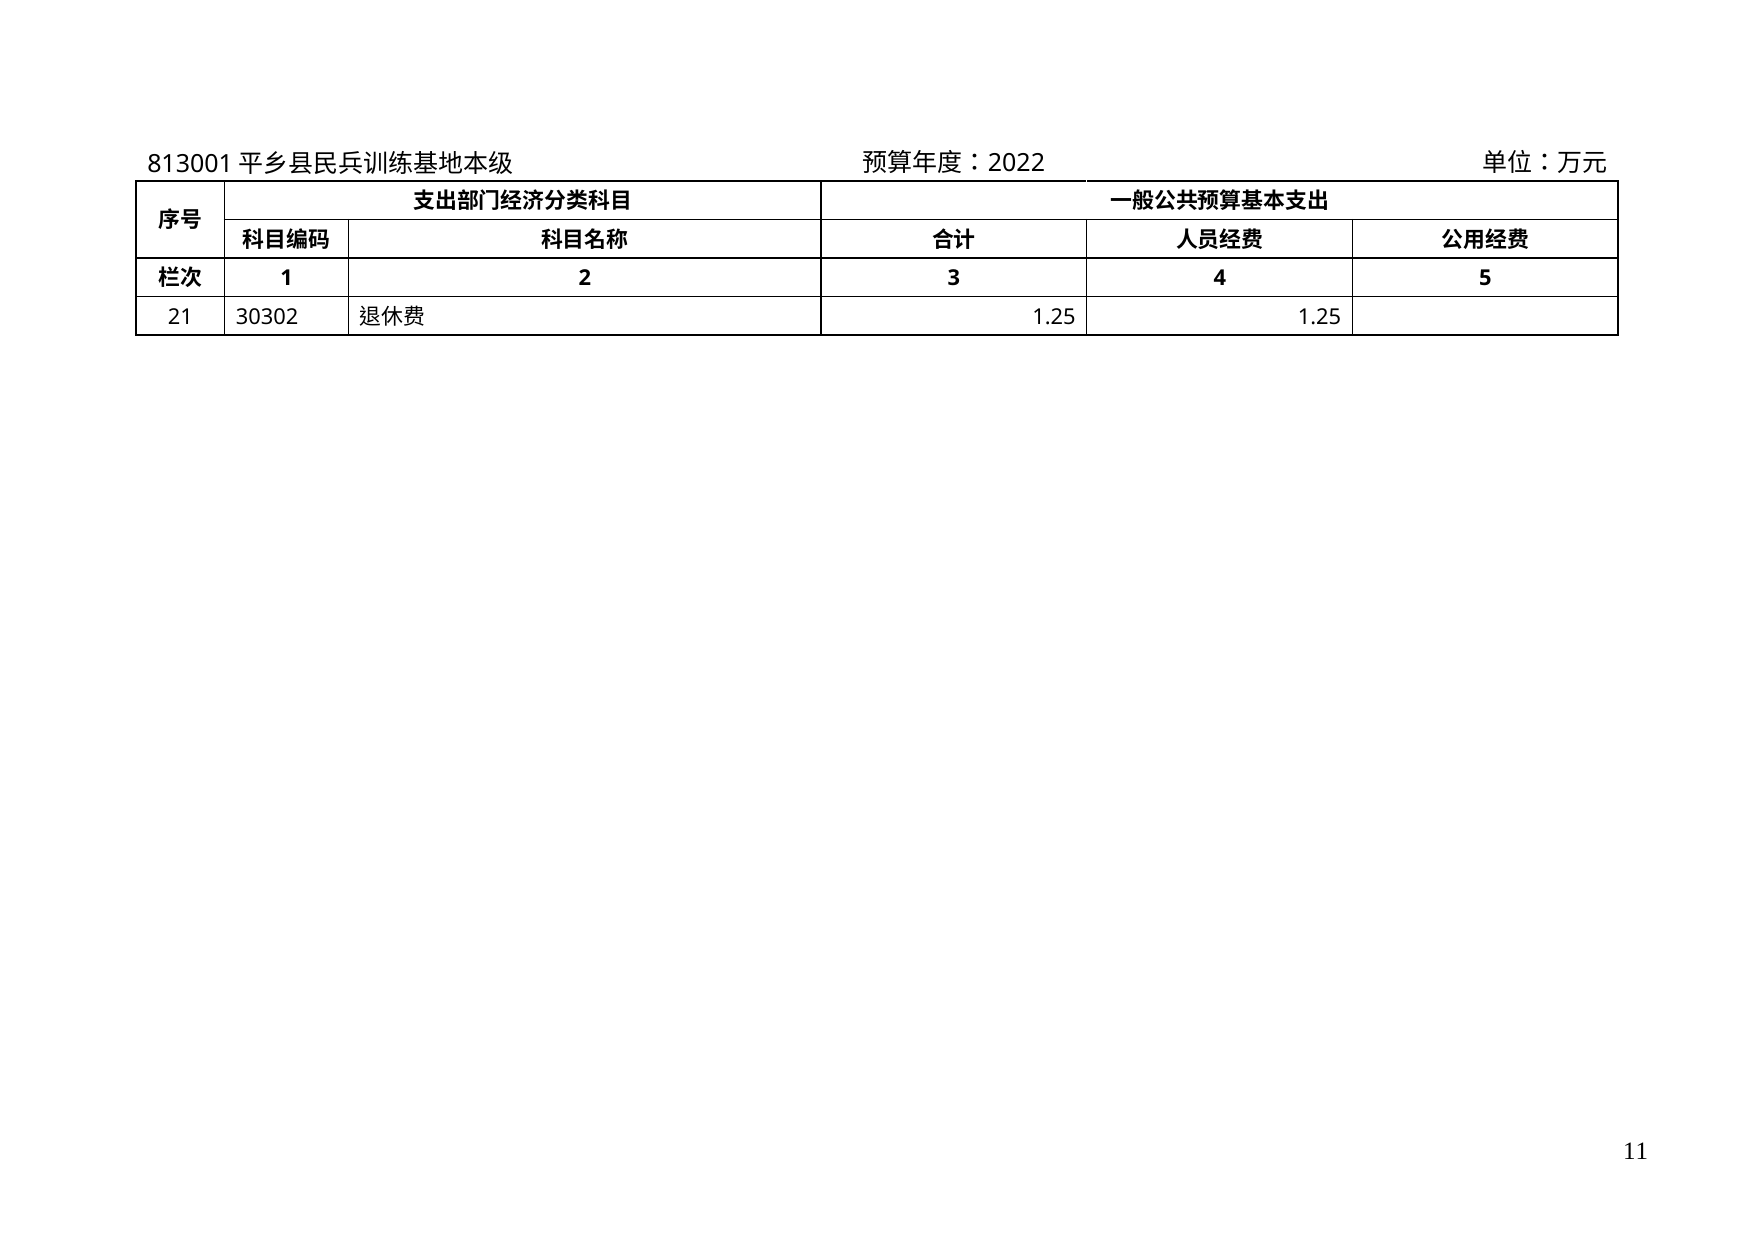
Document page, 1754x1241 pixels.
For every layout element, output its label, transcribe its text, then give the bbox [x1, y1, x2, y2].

table_cell 公用经费 [1353, 220, 1617, 257]
table_cell 合计 [822, 220, 1086, 257]
table_cell 栏次 [137, 259, 224, 296]
table_cell 1 [225, 259, 348, 296]
table_cell 1.25 [822, 297, 1086, 334]
table_header 单位：万元 [1087, 143, 1617, 180]
table_cell 退休费 [349, 297, 820, 334]
table_cell 科目名称 [349, 220, 820, 257]
table_cell 21 [137, 297, 224, 334]
table_cell 4 [1087, 259, 1352, 296]
table_cell 一般公共预算基本支出 [822, 182, 1617, 219]
table_cell 3 [822, 259, 1086, 296]
table_cell 人员经费 [1087, 220, 1352, 257]
table_cell 1.25 [1087, 297, 1352, 334]
table_header 预算年度：2022 [822, 143, 1086, 180]
table_cell 30302 [225, 297, 348, 334]
table_cell 5 [1353, 259, 1617, 296]
table_cell [1353, 297, 1617, 334]
table_cell 序号 [137, 182, 224, 257]
table_cell 科目编码 [225, 220, 348, 257]
table_header 813001平乡县民兵训练基地本级 [137, 143, 820, 180]
table_cell 2 [349, 259, 820, 296]
table_cell 支出部门经济分类科目 [225, 182, 820, 219]
